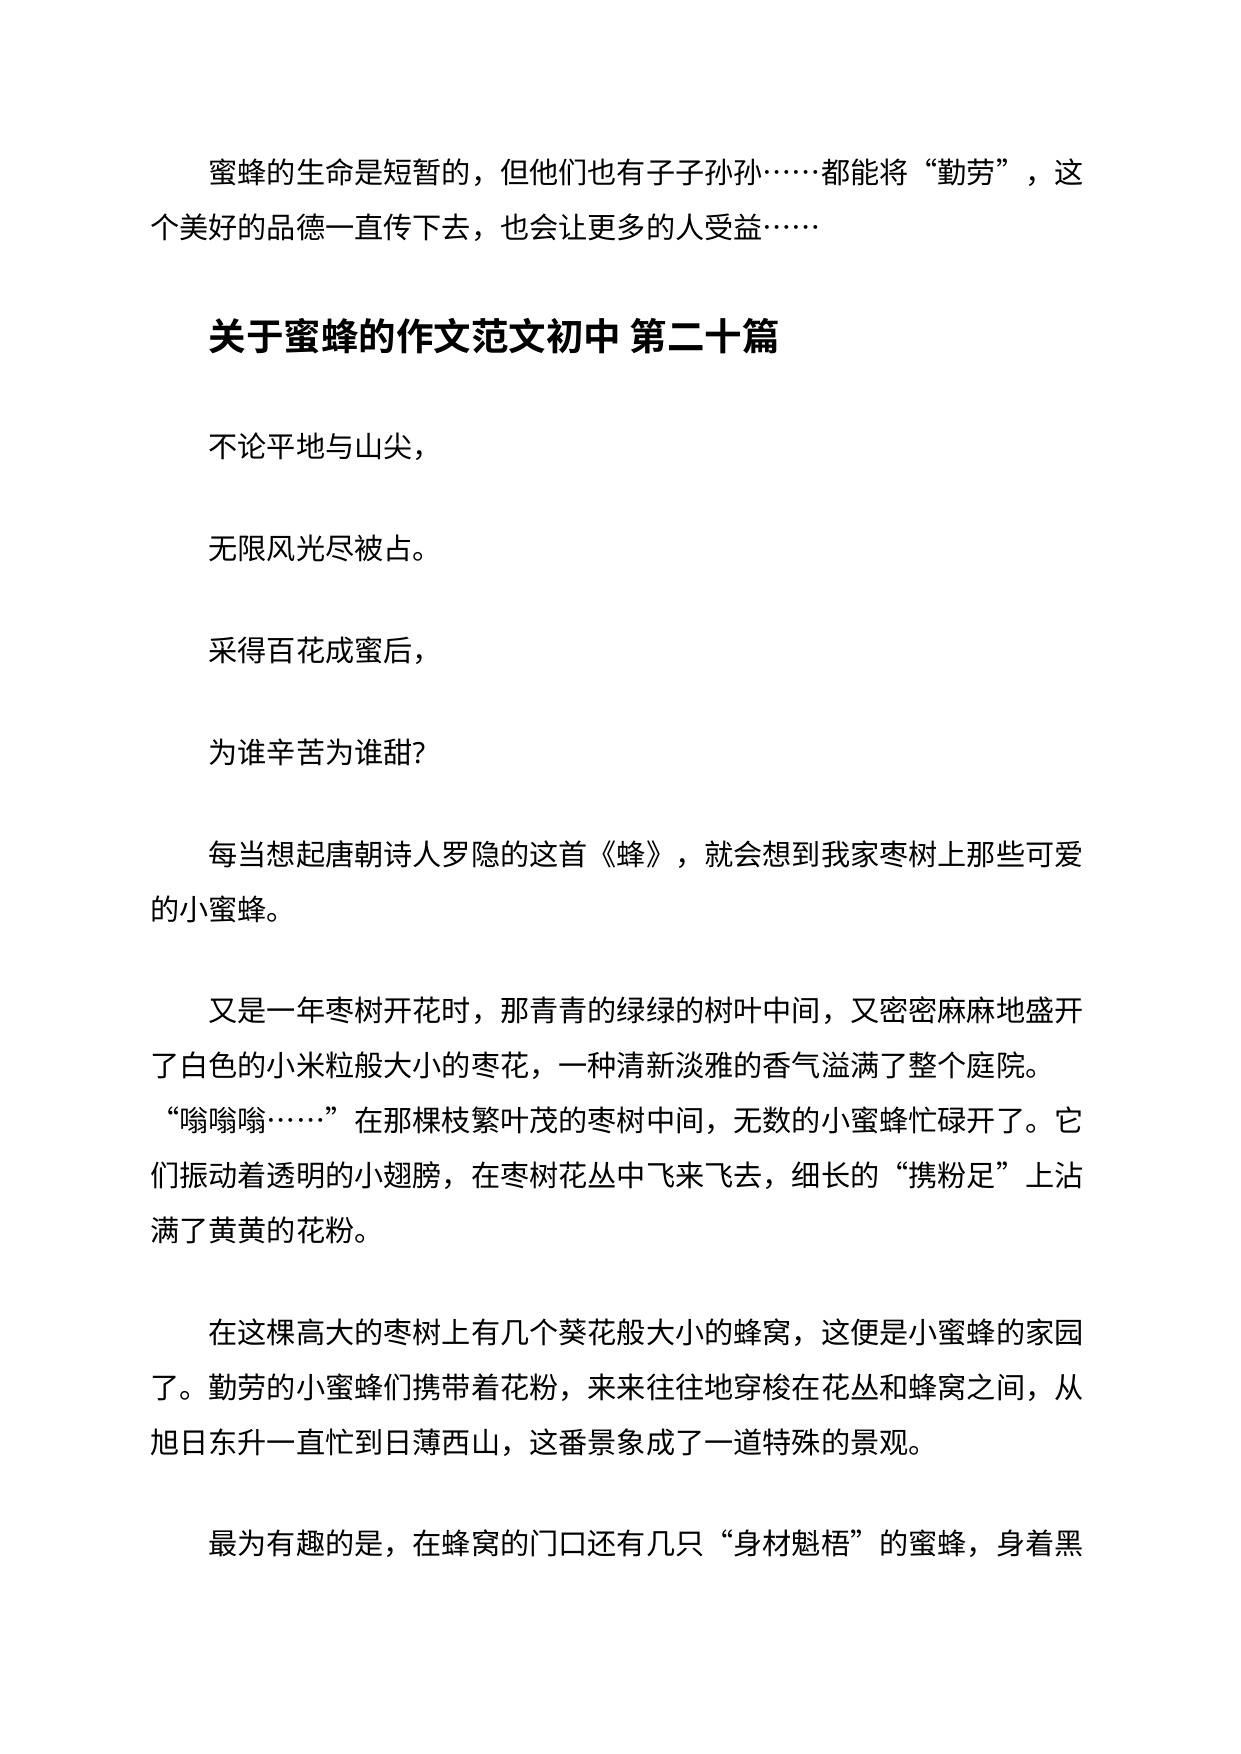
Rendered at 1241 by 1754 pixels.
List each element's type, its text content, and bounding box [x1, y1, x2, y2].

text 采得百花成蜜后， [150, 628, 1090, 670]
text 无限风光尽被占。 [150, 526, 1090, 568]
text 在这棵高大的枣树上有几个葵花般大小的蜂窝，这便是小蜜蜂的家园了。勤劳的小蜜蜂们携带着花粉，来来往往地穿梭在花丛和蜂窝之间，从旭日东升一直忙到日薄西山，这番景象成了一道特殊的景观。 [150, 1309, 1090, 1461]
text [150, 1521, 1090, 1563]
text 为谁辛苦为谁甜? [150, 729, 1090, 772]
text 不论平地与山尖， [150, 424, 1090, 466]
text 又是一年枣树开花时，那青青的绿绿的树叶中间，又密密麻麻地盛开了白色的小米粒般大小的枣花，一种清新淡雅的香气溢满了整个庭院。“嗡嗡嗡……”在那棵枝繁叶茂的枣树中间，无数的小蜜蜂忙碌开了。它们振动着透明的小翅膀，在枣树花丛中飞来飞去，细长的“携粉足”上沾满了黄黄的花粉。 [150, 988, 1090, 1250]
text 蜜蜂的生命是短暂的，但他们也有子子孙孙……都能将“勤劳”，这个美好的品德一直传下去，也会让更多的人受益…… [150, 150, 1090, 247]
text 每当想起唐朝诗人罗隐的这首《蜂》，就会想到我家枣树上那些可爱的小蜜蜂。 [150, 831, 1090, 928]
text 关于蜜蜂的作文范文初中 第二十篇 [150, 307, 1090, 361]
